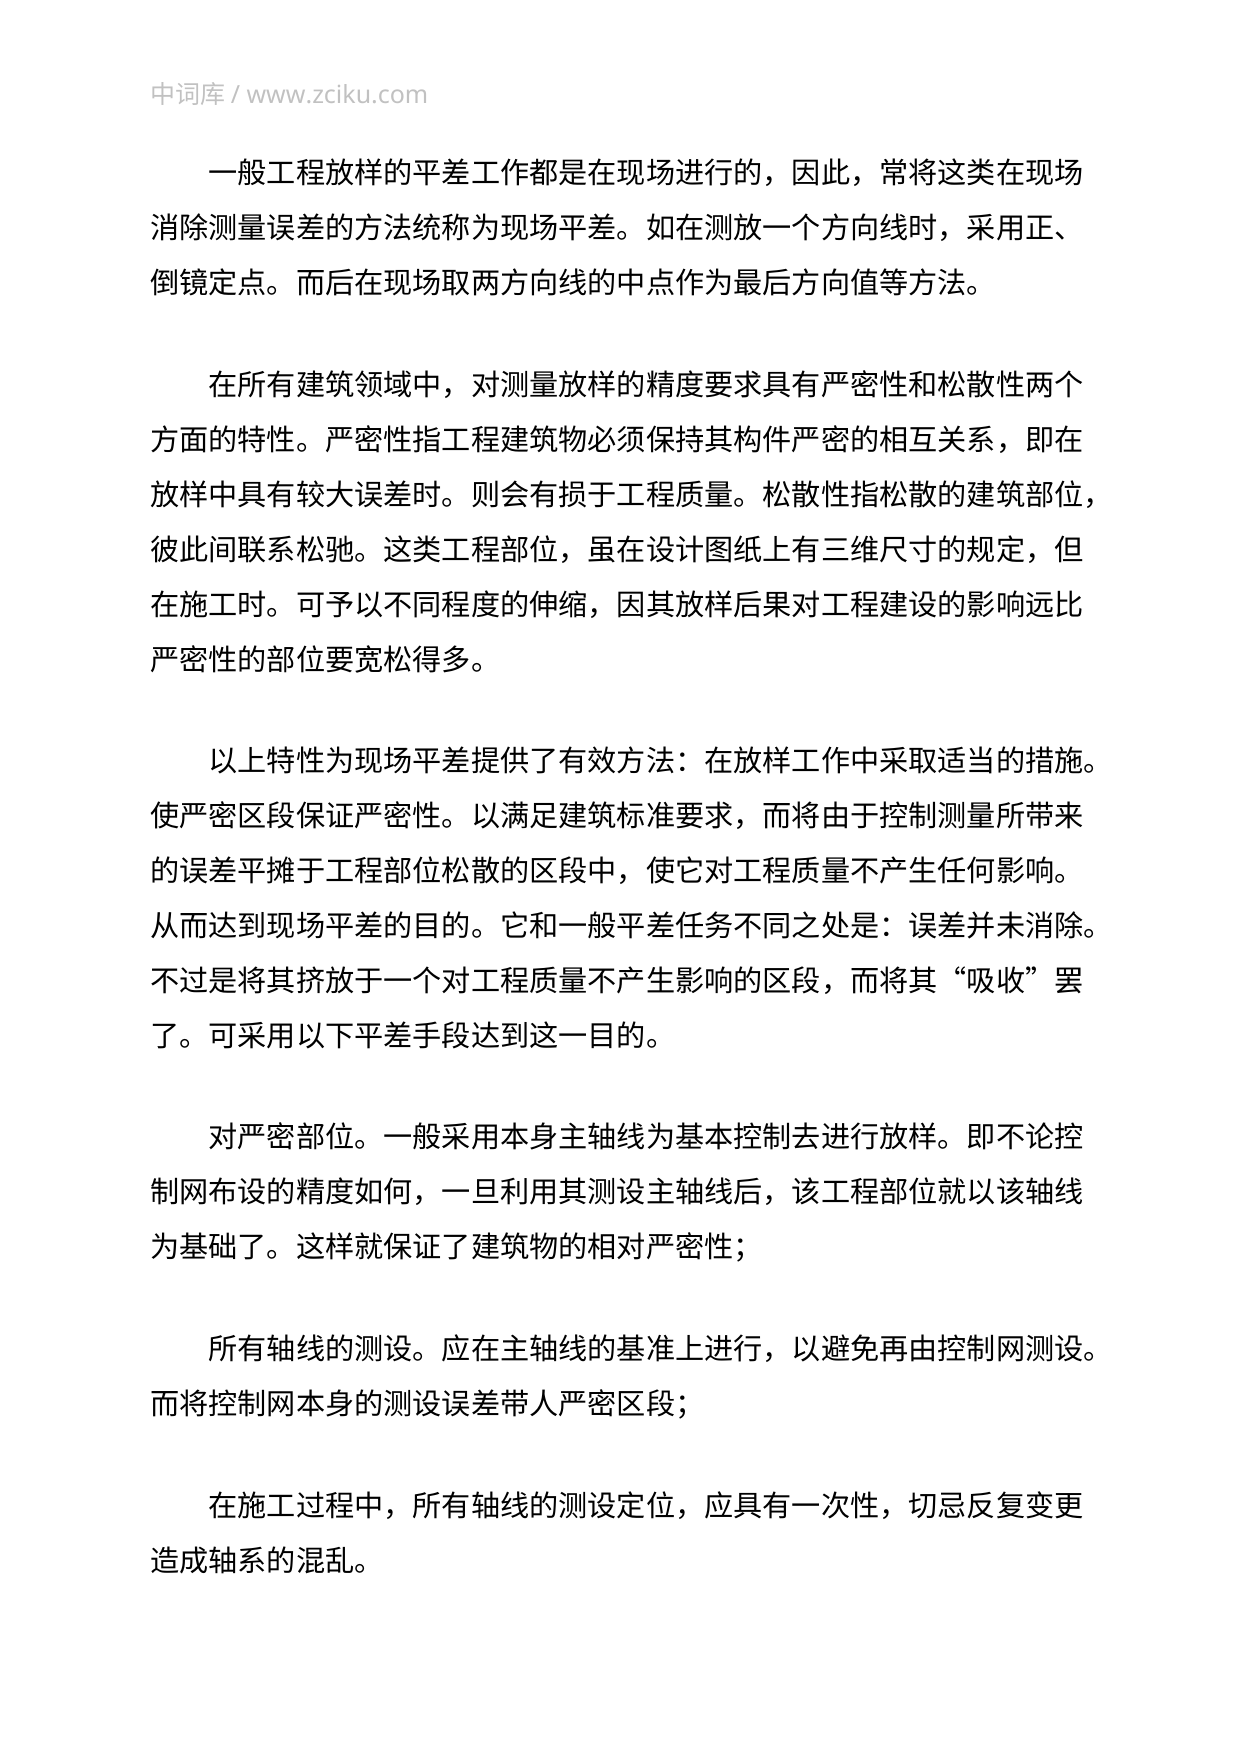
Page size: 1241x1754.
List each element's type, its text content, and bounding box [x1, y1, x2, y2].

text 在施工过程中，所有轴线的测设定位，应具有一次性，切忌反复变更造成轴系的混乱。 [150, 1482, 1090, 1579]
text 以上特性为现场平差提供了有效方法：在放样工作中采取适当的措施。使严密区段保证严密性。以满足建筑标准要求，而将由于控制测量所带来的误差平摊于工程部位松散的区段中，使它对工程质量不产生任何影响。从而达到现场平差的目的。它和一般平差任务不同之处是：误差并未消除。不过是将其挤放于一个对工程质量不产生影响的区段，而将其“吸收”罢了。可采用以下平差手段达到这一目的。 [150, 738, 1090, 1054]
text 一般工程放样的平差工作都是在现场进行的，因此，常将这类在现场消除测量误差的方法统称为现场平差。如在测放一个方向线时，采用正、倒镜定点。而后在现场取两方向线的中点作为最后方向值等方法。 [150, 150, 1090, 302]
text 对严密部位。一般采用本身主轴线为基本控制去进行放样。即不论控制网布设的精度如何，一旦利用其测设主轴线后，该工程部位就以该轴线为基础了。这样就保证了建筑物的相对严密性； [150, 1114, 1090, 1266]
text 在所有建筑领域中，对测量放样的精度要求具有严密性和松散性两个方面的特性。严密性指工程建筑物必须保持其构件严密的相互关系，即在放样中具有较大误差时。则会有损于工程质量。松散性指松散的建筑部位，彼此间联系松驰。这类工程部位，虽在设计图纸上有三维尺寸的规定，但在施工时。可予以不同程度的伸缩，因其放样后果对工程建设的影响远比严密性的部位要宽松得多。 [150, 362, 1090, 678]
text 所有轴线的测设。应在主轴线的基准上进行，以避免再由控制网测设。而将控制网本身的测设误差带人严密区段； [150, 1326, 1090, 1423]
